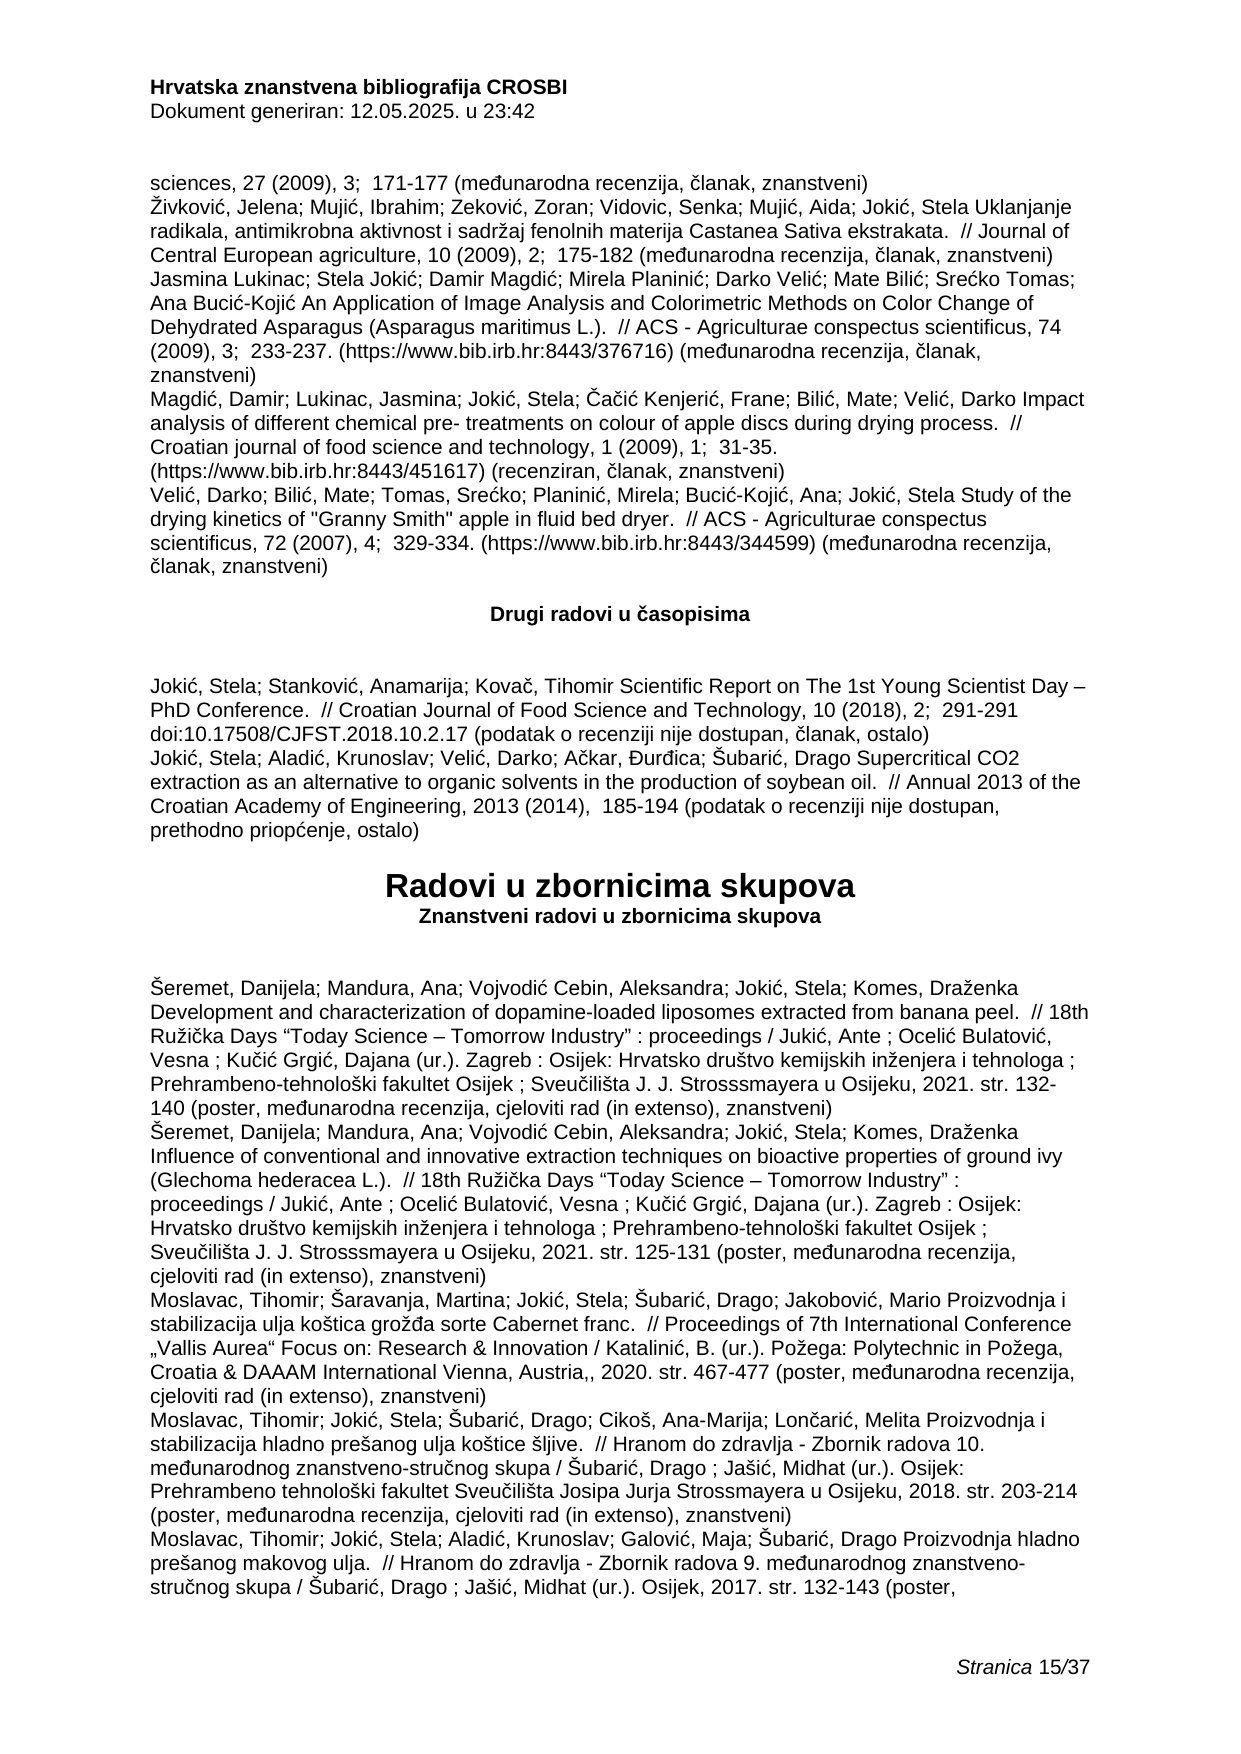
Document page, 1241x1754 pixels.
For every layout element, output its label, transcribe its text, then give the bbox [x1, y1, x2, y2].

subtitle Znanstveni radovi u zbornicima skupova [150, 904, 1090, 928]
text Moslavac, Tihomir; Jokić, Stela; Šubarić, Drago; Cikoš, Ana-Marija; Lončarić, Melita [150, 1407, 1090, 1527]
text Magdić, Damir; Lukinac, Jasmina; Jokić, Stela; Čačić Kenjerić, Frane; Bilić, Mate; Velić, Darko [150, 387, 1090, 482]
text Jokić, Stela; Stanković, Anamarija; Kovač, Tihomir [150, 674, 1090, 746]
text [150, 171, 1090, 195]
text Velić, Darko; Bilić, Mate; Tomas, Srećko; Planinić, Mirela; Bucić-Kojić, Ana; Jokić, Stela [150, 482, 1090, 578]
text Šeremet, Danijela; Mandura, Ana; Vojvodić Cebin, Aleksandra; Jokić, Stela; Komes, Draženka [150, 1120, 1090, 1288]
text Jokić, Stela; Aladić, Krunoslav; Velić, Darko; Ačkar, Đurđica; Šubarić, Drago [150, 746, 1090, 842]
text Jasmina Lukinac; Stela Jokić; Damir Magdić; Mirela Planinić; Darko Velić; Mate Bilić; Srećko Tomas; Ana Bucić-Kojić [150, 267, 1090, 387]
text Šeremet, Danijela; Mandura, Ana; Vojvodić Cebin, Aleksandra; Jokić, Stela; Komes, Draženka [150, 976, 1090, 1120]
subtitle Drugi radovi u časopisima [150, 602, 1090, 626]
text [150, 1527, 1090, 1599]
text Moslavac, Tihomir; Šaravanja, Martina; Jokić, Stela; Šubarić, Drago; Jakobović, Mario [150, 1288, 1090, 1407]
subtitle Radovi u zbornicima skupova [150, 866, 1090, 904]
text Živković, Jelena; Mujić, Ibrahim; Zeković, Zoran; Vidovic, Senka; Mujić, Aida; Jokić, Stela [150, 195, 1090, 267]
